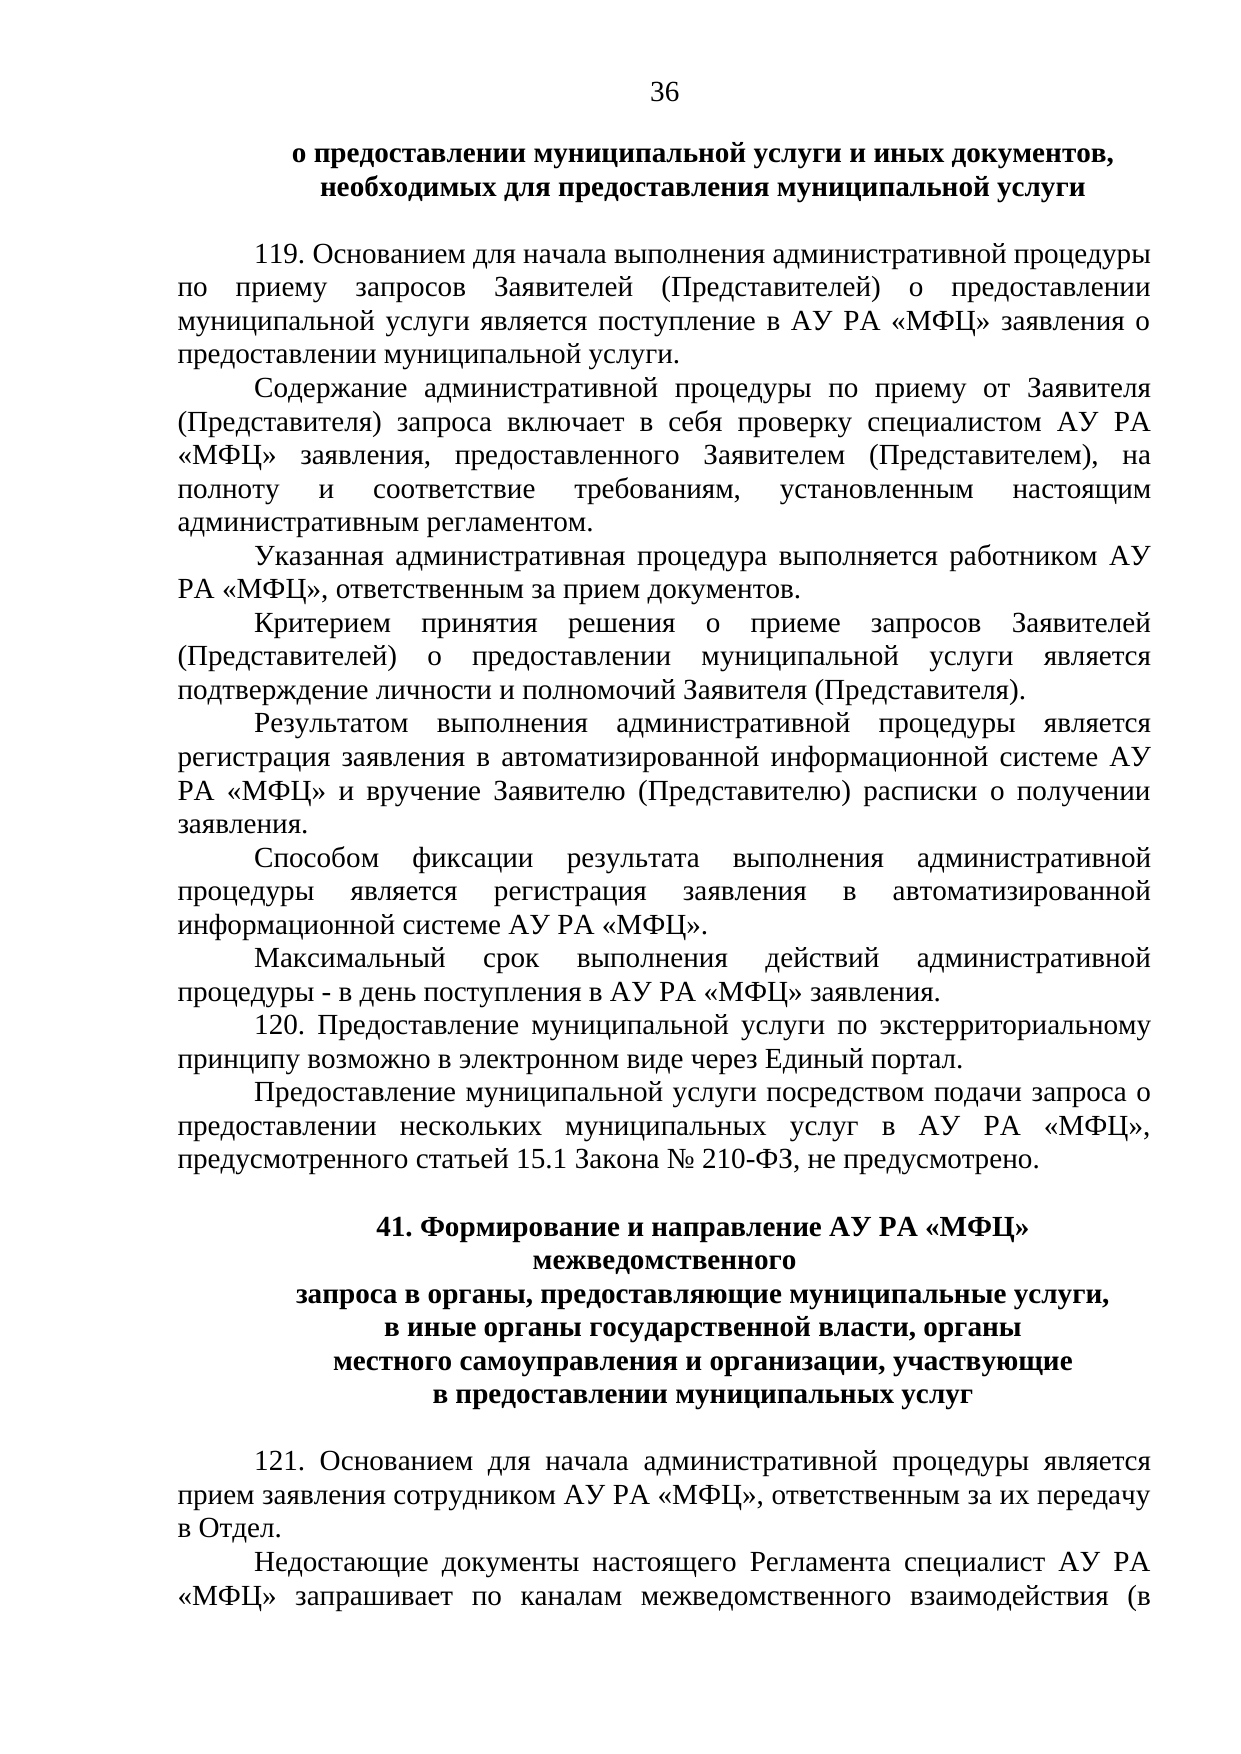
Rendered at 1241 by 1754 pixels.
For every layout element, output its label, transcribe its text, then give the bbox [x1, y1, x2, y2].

title запроса в органы, предоставляющие муниципальные услуги, [177, 1276, 1152, 1309]
text Максимальный срок выполнения действий административной процедуры - в день поступления в АУ РА «МФЦ» заявления. [177, 940, 1152, 1007]
text Результатом выполнения административной процедуры является регистрация заявления в автоматизированной информационной системе АУ РА «МФЦ» и вручение Заявителю (Представителю) расписки о получении заявления. [177, 706, 1152, 840]
title 41. Формирование и направление АУ РА «МФЦ» межведомственного [177, 1209, 1152, 1276]
title в предоставлении муниципальных услуг [177, 1376, 1152, 1410]
text Критерием принятия решения о приеме запросов Заявителей (Представителей) о предоставлении муниципальной услуги является подтверждение личности и полномочий Заявителя (Представителя). [177, 605, 1152, 706]
text Способом фиксации результата выполнения административной процедуры является регистрация заявления в автоматизированной информационной системе АУ РА «МФЦ». [177, 840, 1152, 940]
text 120. Предоставление муниципальной услуги по экстерриториальному принципу возможно в электронном виде через Единый портал. [177, 1007, 1152, 1074]
title о предоставлении муниципальной услуги и иных документов, [177, 135, 1152, 169]
text 119. Основанием для начала выполнения административной процедуры по приему запросов Заявителей (Представителей) о предоставлении муниципальной услуги является поступление в АУ РА «МФЦ» заявления о предоставлении муниципальной услуги. [177, 236, 1152, 370]
text Указанная административная процедура выполняется работником АУ РА «МФЦ», ответственным за прием документов. [177, 538, 1152, 605]
title в иные органы государственной власти, органы [177, 1309, 1152, 1343]
title необходимых для предоставления муниципальной услуги [177, 169, 1152, 202]
title местного самоуправления и организации, участвующие [177, 1343, 1152, 1376]
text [177, 1544, 1152, 1611]
text 121. Основанием для начала административной процедуры является прием заявления сотрудником АУ РА «МФЦ», ответственным за их передачу в Отдел. [177, 1443, 1152, 1544]
text Содержание административной процедуры по приему от Заявителя (Представителя) запроса включает в себя проверку специалистом АУ РА «МФЦ» заявления, предоставленного Заявителем (Представителем), на полноту и соответствие требованиям, установленным настоящим административным регламентом. [177, 370, 1152, 538]
text Предоставление муниципальной услуги посредством подачи запроса о предоставлении нескольких муниципальных услуг в АУ РА «МФЦ», предусмотренного статьей 15.1 Закона № 210-ФЗ, не предусмотрено. [177, 1074, 1152, 1175]
